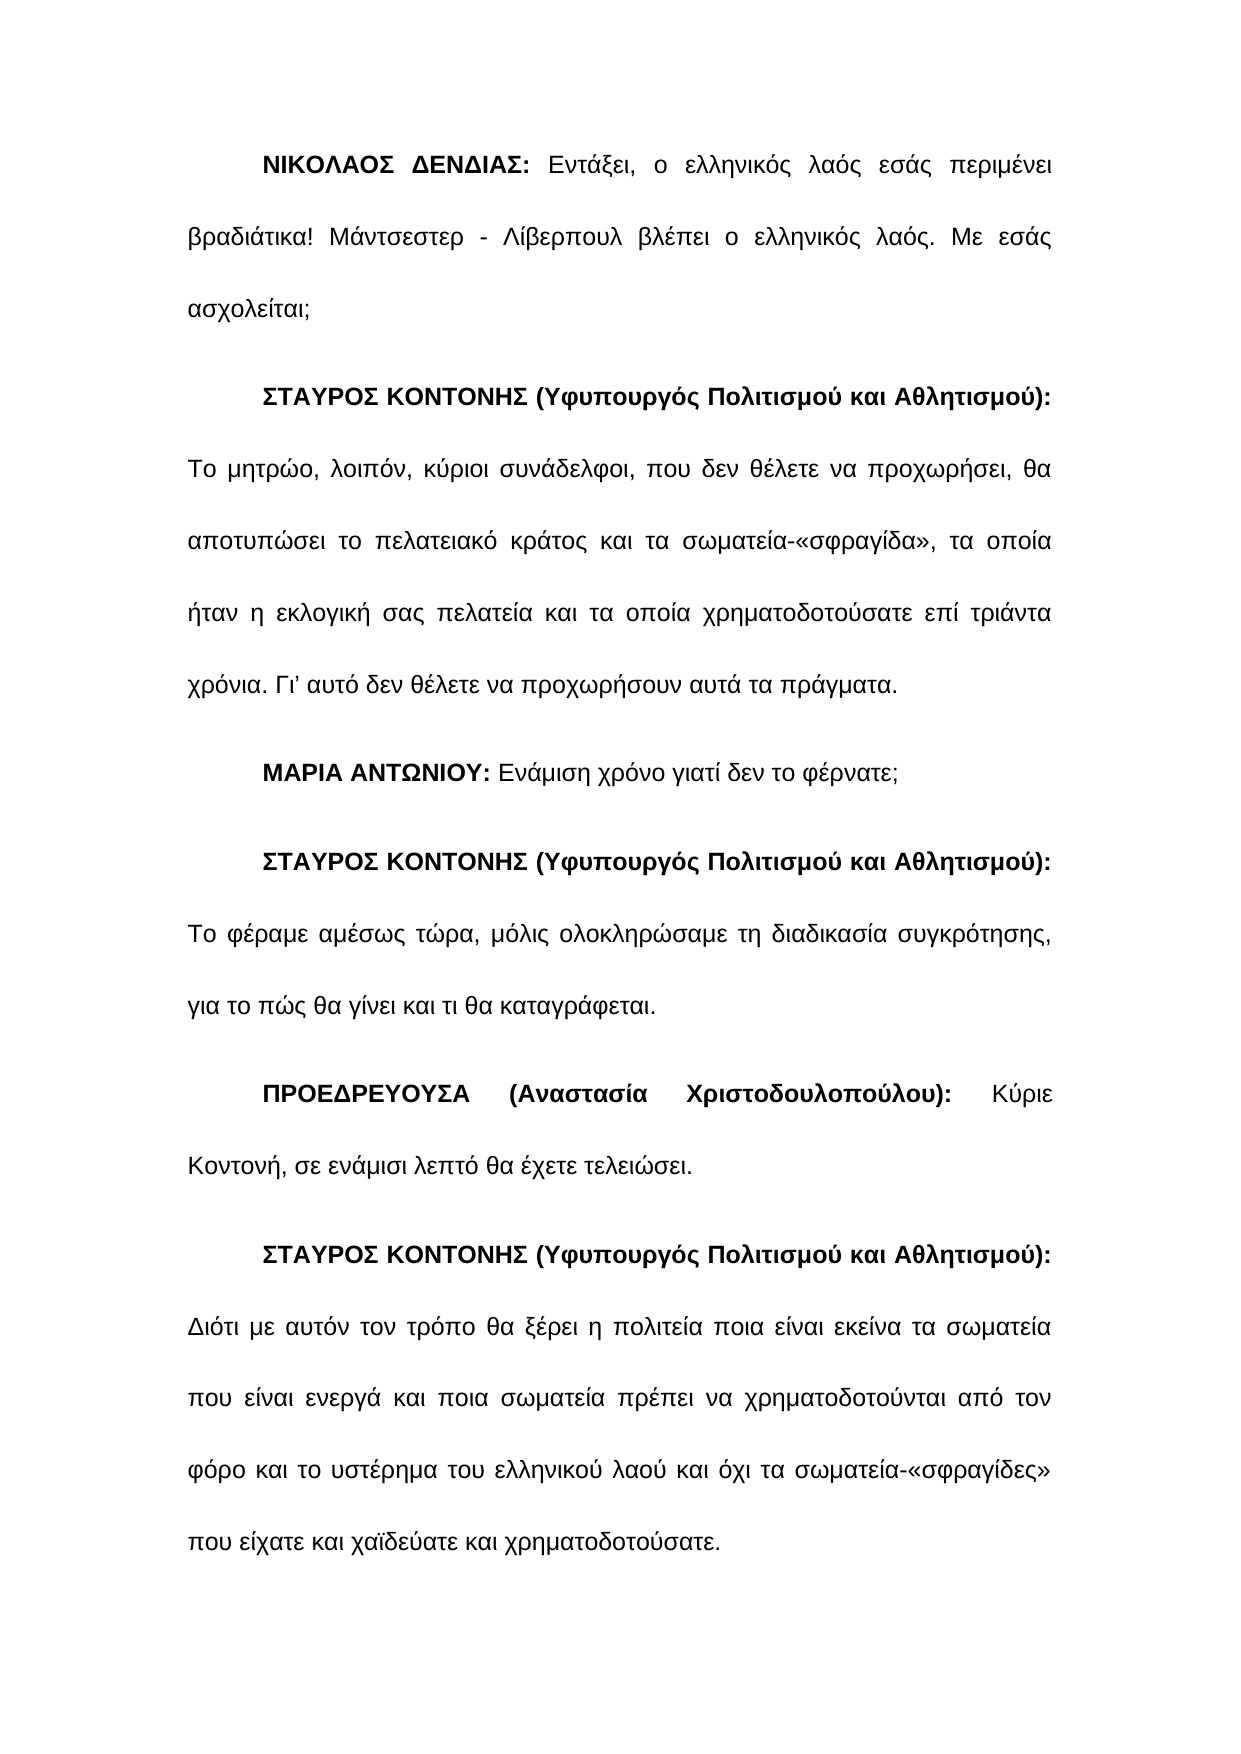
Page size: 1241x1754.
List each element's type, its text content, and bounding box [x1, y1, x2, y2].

text ΠΡΟΕΔΡΕΥΟΥΣΑ (Αναστασία Χριστοδουλοπούλου): Κύριε Κοντονή, σε ενάμισι λεπτό θα έχετε τελειώσει. [187, 1079, 1053, 1180]
text ΣΤΑΥΡΟΣ ΚΟΝΤΟΝΗΣ (Υφυπουργός Πολιτισμού και Αθλητισμού): Το μητρώο, λοιπόν, κύριοι συνάδελφοι, που δεν θέλετε να προχωρήσει, θα αποτυπώσει το πελατειακό κράτος και τα σωματεία-«σφραγίδα», τα οποία ήταν η εκλογική σας πελατεία και τα οποία χρηματοδοτούσατε επί τριάντα χρόνια. Γι’ αυτό δεν θέλετε να προχωρήσουν αυτά τα πράγματα. [187, 382, 1053, 698]
text ΣΤΑΥΡΟΣ ΚΟΝΤΟΝΗΣ (Υφυπουργός Πολιτισμού και Αθλητισμού): Διότι με αυτόν τον τρόπο θα ξέρει η πολιτεία ποια είναι εκείνα τα σωματεία που είναι ενεργά και ποια σωματεία πρέπει να χρηματοδοτούνται από τον φόρο και το υστέρημα του ελληνικού λαού και όχι τα σωματεία-«σφραγίδες» που είχατε και χαϊδεύατε και χρηματοδοτούσατε. [187, 1239, 1053, 1556]
text ΣΤΑΥΡΟΣ ΚΟΝΤΟΝΗΣ (Υφυπουργός Πολιτισμού και Αθλητισμού): Το φέραμε αμέσως τώρα, μόλις ολοκληρώσαμε τη διαδικασία συγκρότησης, για το πώς θα γίνει και τι θα καταγράφεται. [187, 847, 1053, 1019]
text ΝΙΚΟΛΑΟΣ ΔΕΝΔΙΑΣ: Εντάξει, ο ελληνικός λαός εσάς περιμένει βραδιάτικα! Μάντσεστερ - Λίβερπουλ βλέπει ο ελληνικός λαός. Με εσάς ασχολείται; [187, 150, 1053, 322]
text ΜΑΡΙΑ ΑΝΤΩΝΙΟΥ: Ενάμιση χρόνο γιατί δεν το φέρνατε; [187, 758, 1053, 787]
